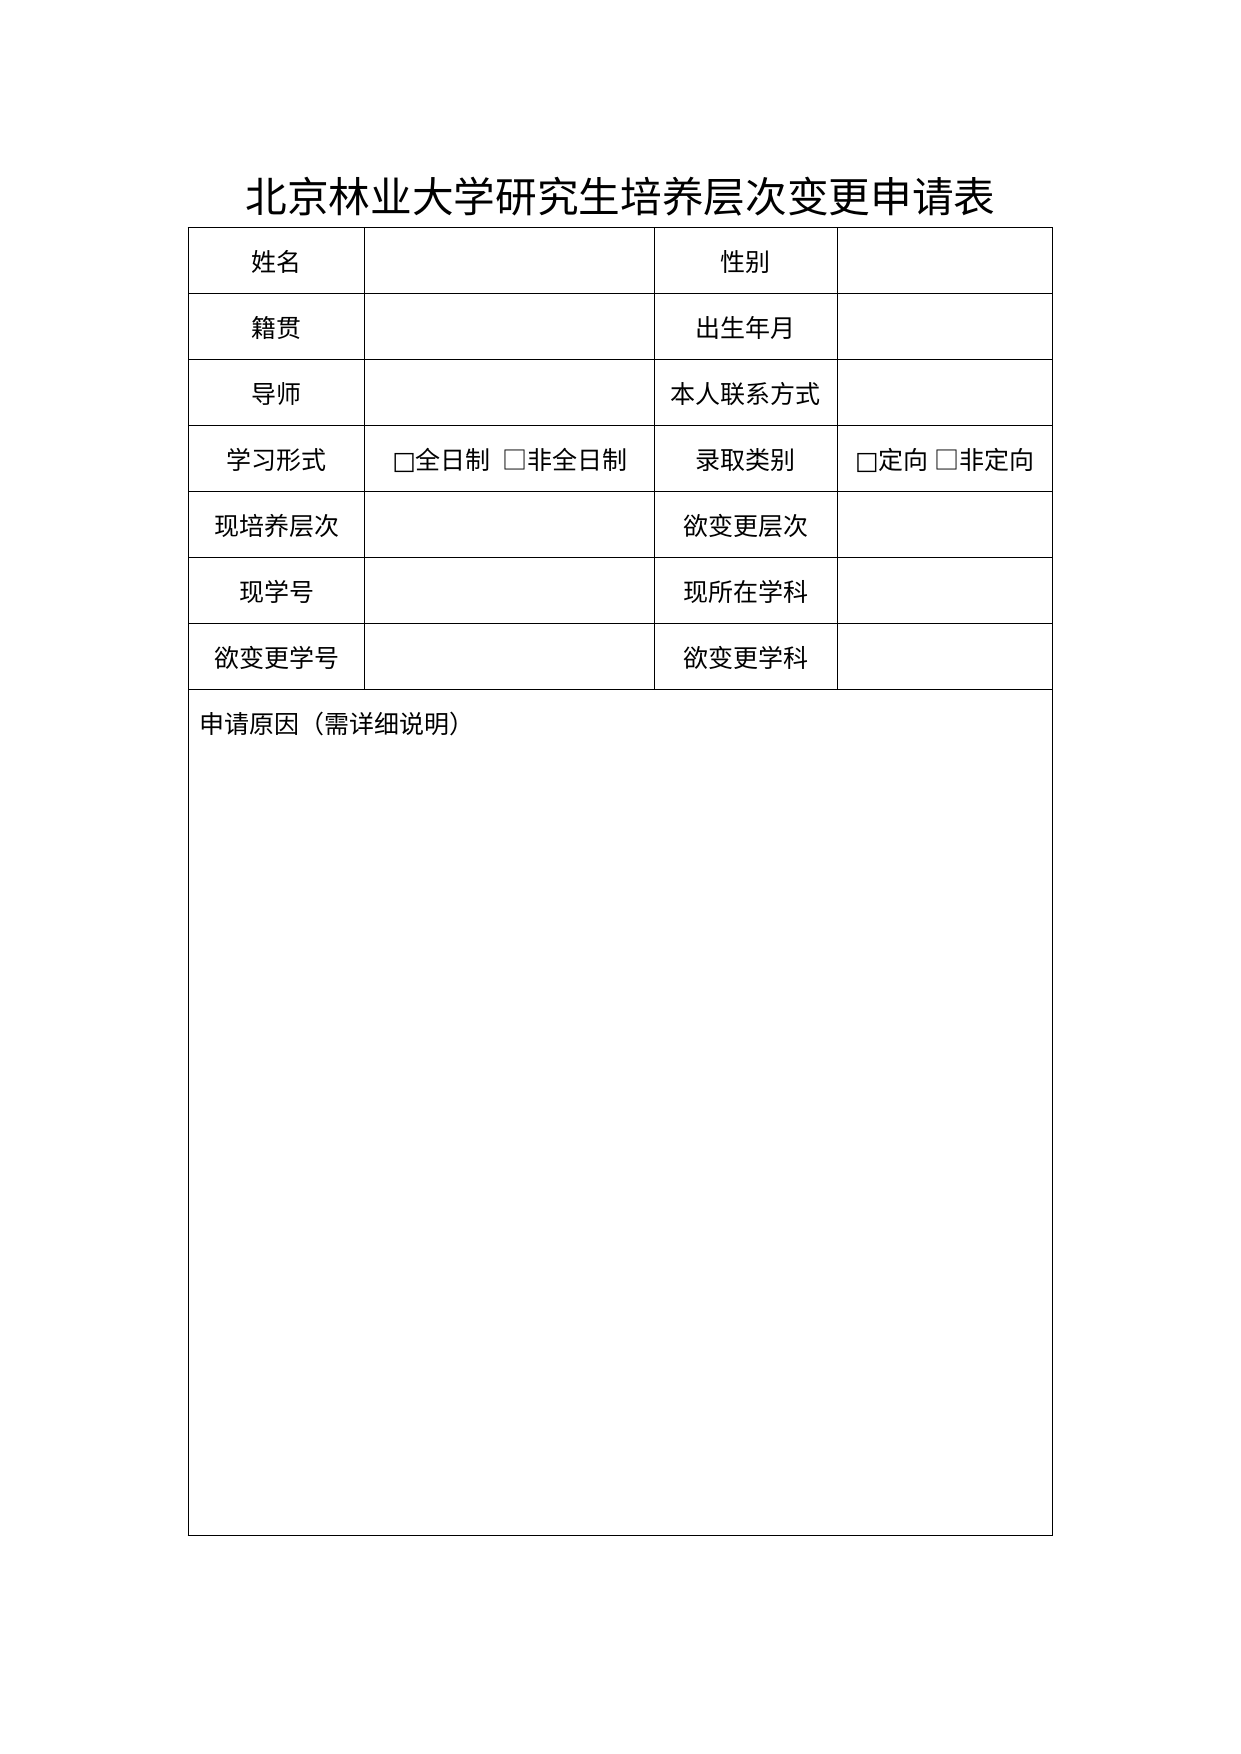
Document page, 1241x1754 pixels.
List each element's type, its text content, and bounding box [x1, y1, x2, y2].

table_cell 现学号 [189, 558, 364, 623]
table_cell [365, 294, 654, 359]
table_cell 欲变更学科 [655, 624, 837, 689]
text 北京林业大学研究生培养层次变更申请表 [187, 162, 1053, 227]
table_cell 学习形式 [189, 426, 364, 491]
table_cell 欲变更层次 [655, 492, 837, 557]
table_header [365, 228, 654, 293]
table_cell □全日制 □非全日制 [365, 426, 654, 491]
table_header 姓名 [189, 228, 364, 293]
table_cell 籍贯 [189, 294, 364, 359]
table_cell [838, 558, 1052, 623]
table_cell 本人联系方式 [655, 360, 837, 425]
table_cell [838, 624, 1052, 689]
table_cell 导师 [189, 360, 364, 425]
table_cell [189, 690, 1052, 1535]
table_cell 出生年月 [655, 294, 837, 359]
table_cell 现培养层次 [189, 492, 364, 557]
table_cell [365, 624, 654, 689]
table_cell [365, 492, 654, 557]
table_cell [365, 558, 654, 623]
table_cell [838, 294, 1052, 359]
table_cell [365, 360, 654, 425]
table_cell 欲变更学号 [189, 624, 364, 689]
table_cell 现所在学科 [655, 558, 837, 623]
table_header [838, 228, 1052, 293]
table_header 性别 [655, 228, 837, 293]
table_cell □定向 □非定向 [838, 426, 1052, 491]
table_cell [838, 492, 1052, 557]
table_cell [838, 360, 1052, 425]
table_cell 录取类别 [655, 426, 837, 491]
